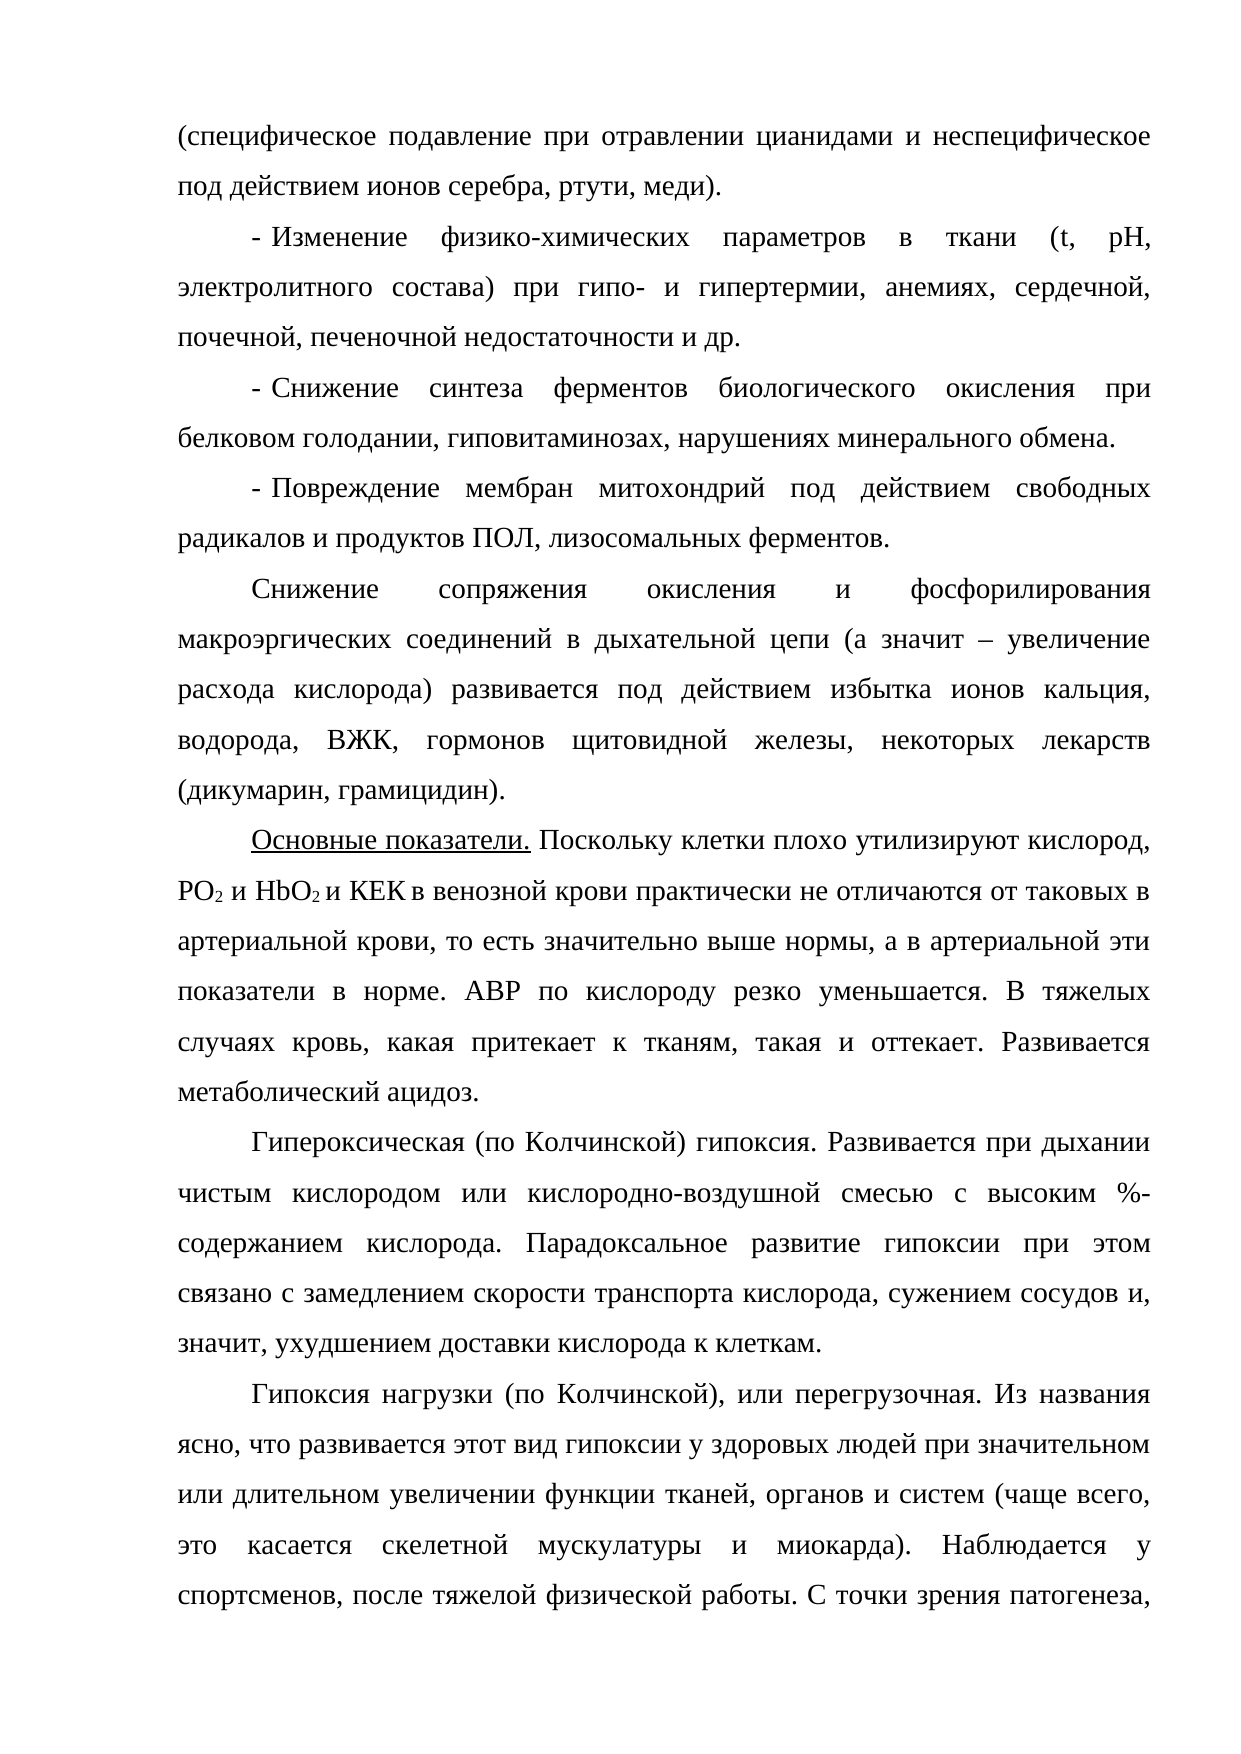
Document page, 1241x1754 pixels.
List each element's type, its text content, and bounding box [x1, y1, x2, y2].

list Снижение синтеза ферментов биологического окисления при белковом голодании, гиповитаминозах, нарушениях минерального обмена. [177, 370, 1152, 453]
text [177, 1376, 1152, 1611]
text Гипероксическая (по Колчинской) гипоксия. Развивается при дыхании чистым кислородом или кислородно-воздушной смесью с высоким %-содержанием кислорода. Парадоксальное развитие гипоксии при этом связано с замедлением скорости транспорта кислорода, сужением сосудов и, значит, ухудшением доставки кислорода к клеткам. [177, 1124, 1152, 1359]
text Основные показатели. Поскольку клетки плохо утилизируют кислород, РО2 и HbO2 и КЕК в венозной крови практически не отличаются от таковых в артериальной крови, то есть значительно выше нормы, а в артериальной эти показатели в норме. АВР по кислороду резко уменьшается. В тяжелых случаях кровь, какая притекает к тканям, такая и оттекает. Развивается метаболический ацидоз. [177, 822, 1152, 1108]
list Изменение физико-химических параметров в ткани (t, рН, электролитного состава) при гипо- и гипертермии, анемиях, сердечной, почечной, печеночной недостаточности и др. [177, 219, 1152, 353]
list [177, 118, 1152, 202]
list Повреждение мембран митохондрий под действием свободных радикалов и продуктов ПОЛ, лизосомальных ферментов. [177, 470, 1152, 554]
text Снижение сопряжения окисления и фосфорилирования макроэргических соединений в дыхательной цепи (а значит – увеличение расхода кислорода) развивается под действием избытка ионов кальция, водорода, ВЖК, гормонов щитовидной железы, некоторых лекарств (дикумарин, грамицидин). [177, 571, 1152, 806]
